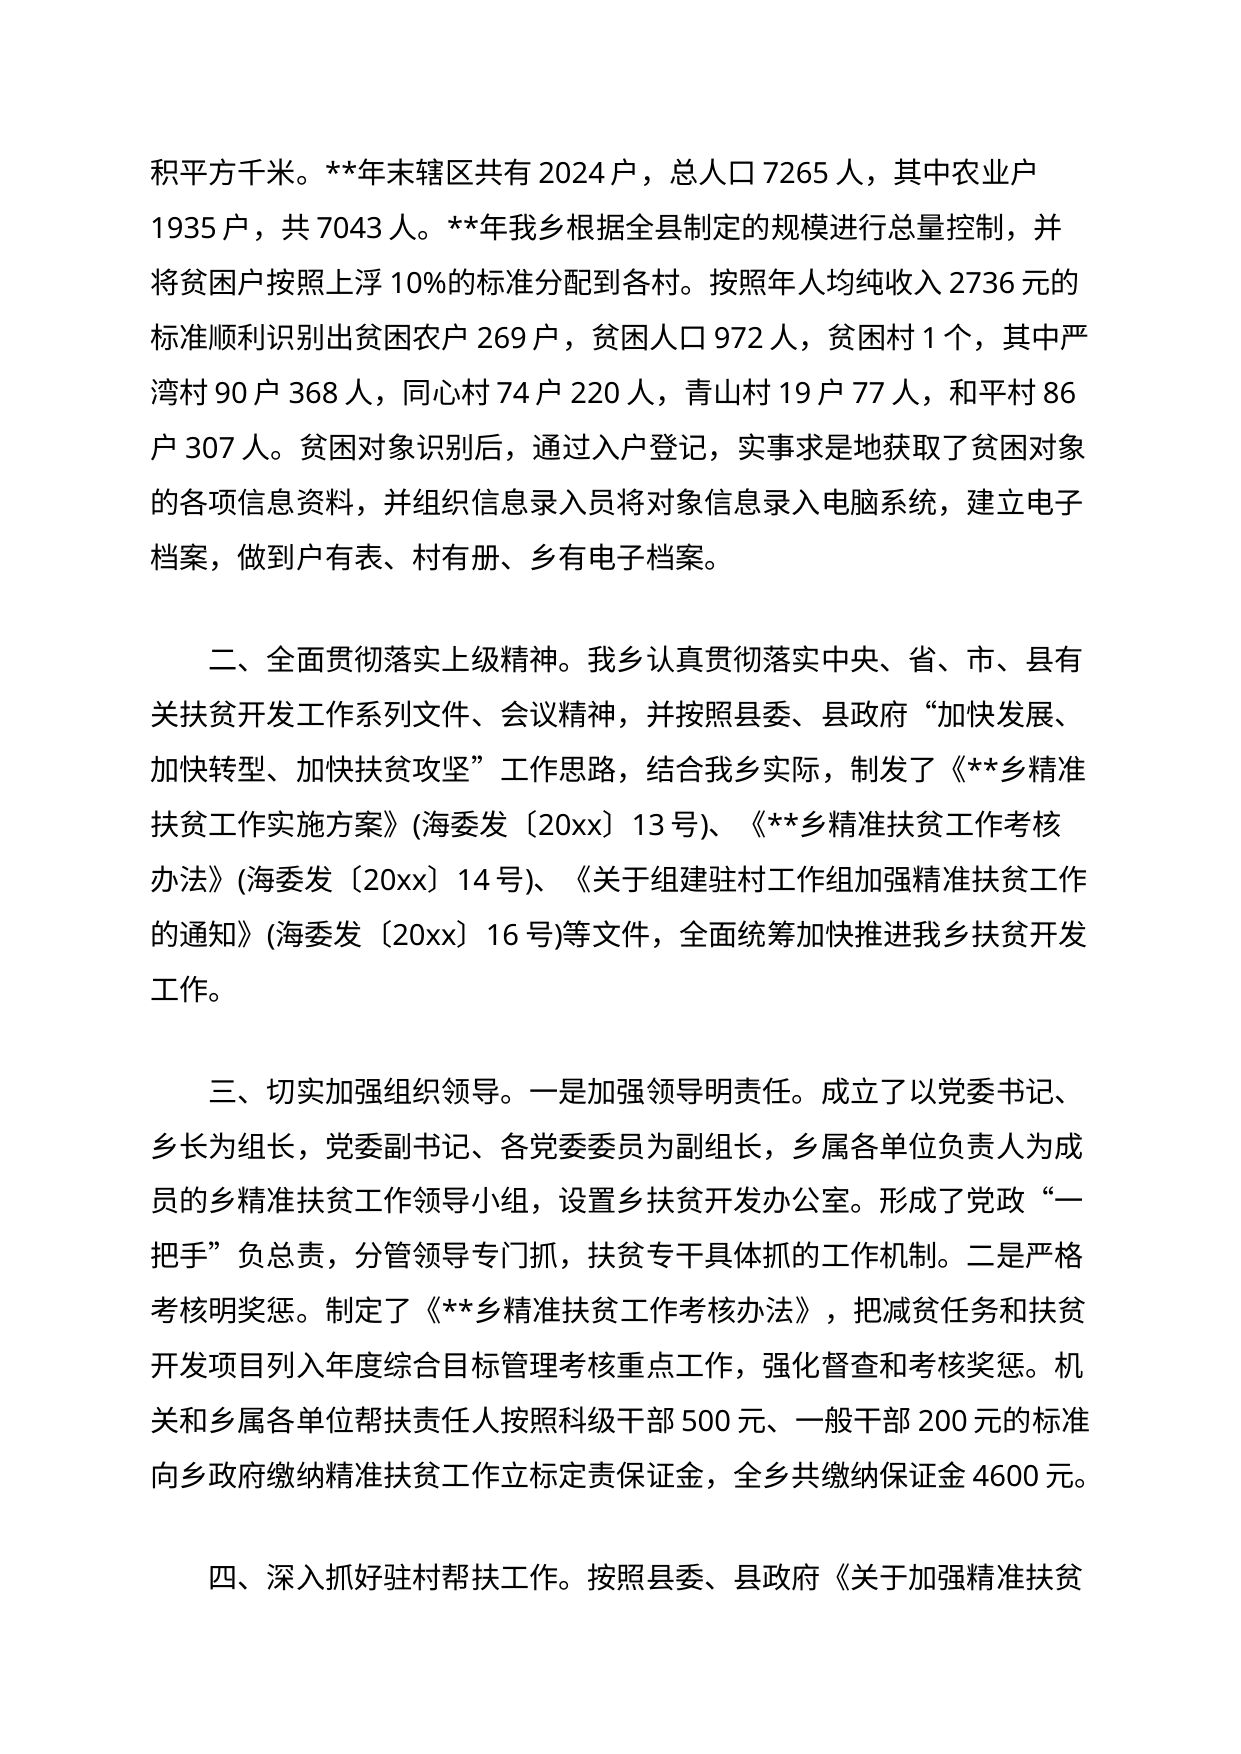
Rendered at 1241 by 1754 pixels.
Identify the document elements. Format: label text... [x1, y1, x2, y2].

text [150, 1555, 1090, 1597]
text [150, 150, 1090, 577]
text 二、全面贯彻落实上级精神。我乡认真贯彻落实中央、省、市、县有关扶贫开发工作系列文件、会议精神，并按照县委、县政府“加快发展、加快转型、加快扶贫攻坚”工作思路，结合我乡实际，制发了《**乡精准扶贫工作实施方案》(海委发〔20xx〕13号)、《**乡精准扶贫工作考核办法》(海委发〔20xx〕14号)、《关于组建驻村工作组加强精准扶贫工作的通知》(海委发〔20xx〕16号)等文件，全面统筹加快推进我乡扶贫开发工作。 [150, 637, 1090, 1009]
text 三、切实加强组织领导。一是加强领导明责任。成立了以党委书记、乡长为组长，党委副书记、各党委委员为副组长，乡属各单位负责人为成员的乡精准扶贫工作领导小组，设置乡扶贫开发办公室。形成了党政“一把手”负总责，分管领导专门抓，扶贫专干具体抓的工作机制。二是严格考核明奖惩。制定了《**乡精准扶贫工作考核办法》，把减贫任务和扶贫开发项目列入年度综合目标管理考核重点工作，强化督查和考核奖惩。机关和乡属各单位帮扶责任人按照科级干部500元、一般干部200元的标准向乡政府缴纳精准扶贫工作立标定责保证金，全乡共缴纳保证金4600元。 [150, 1068, 1090, 1495]
